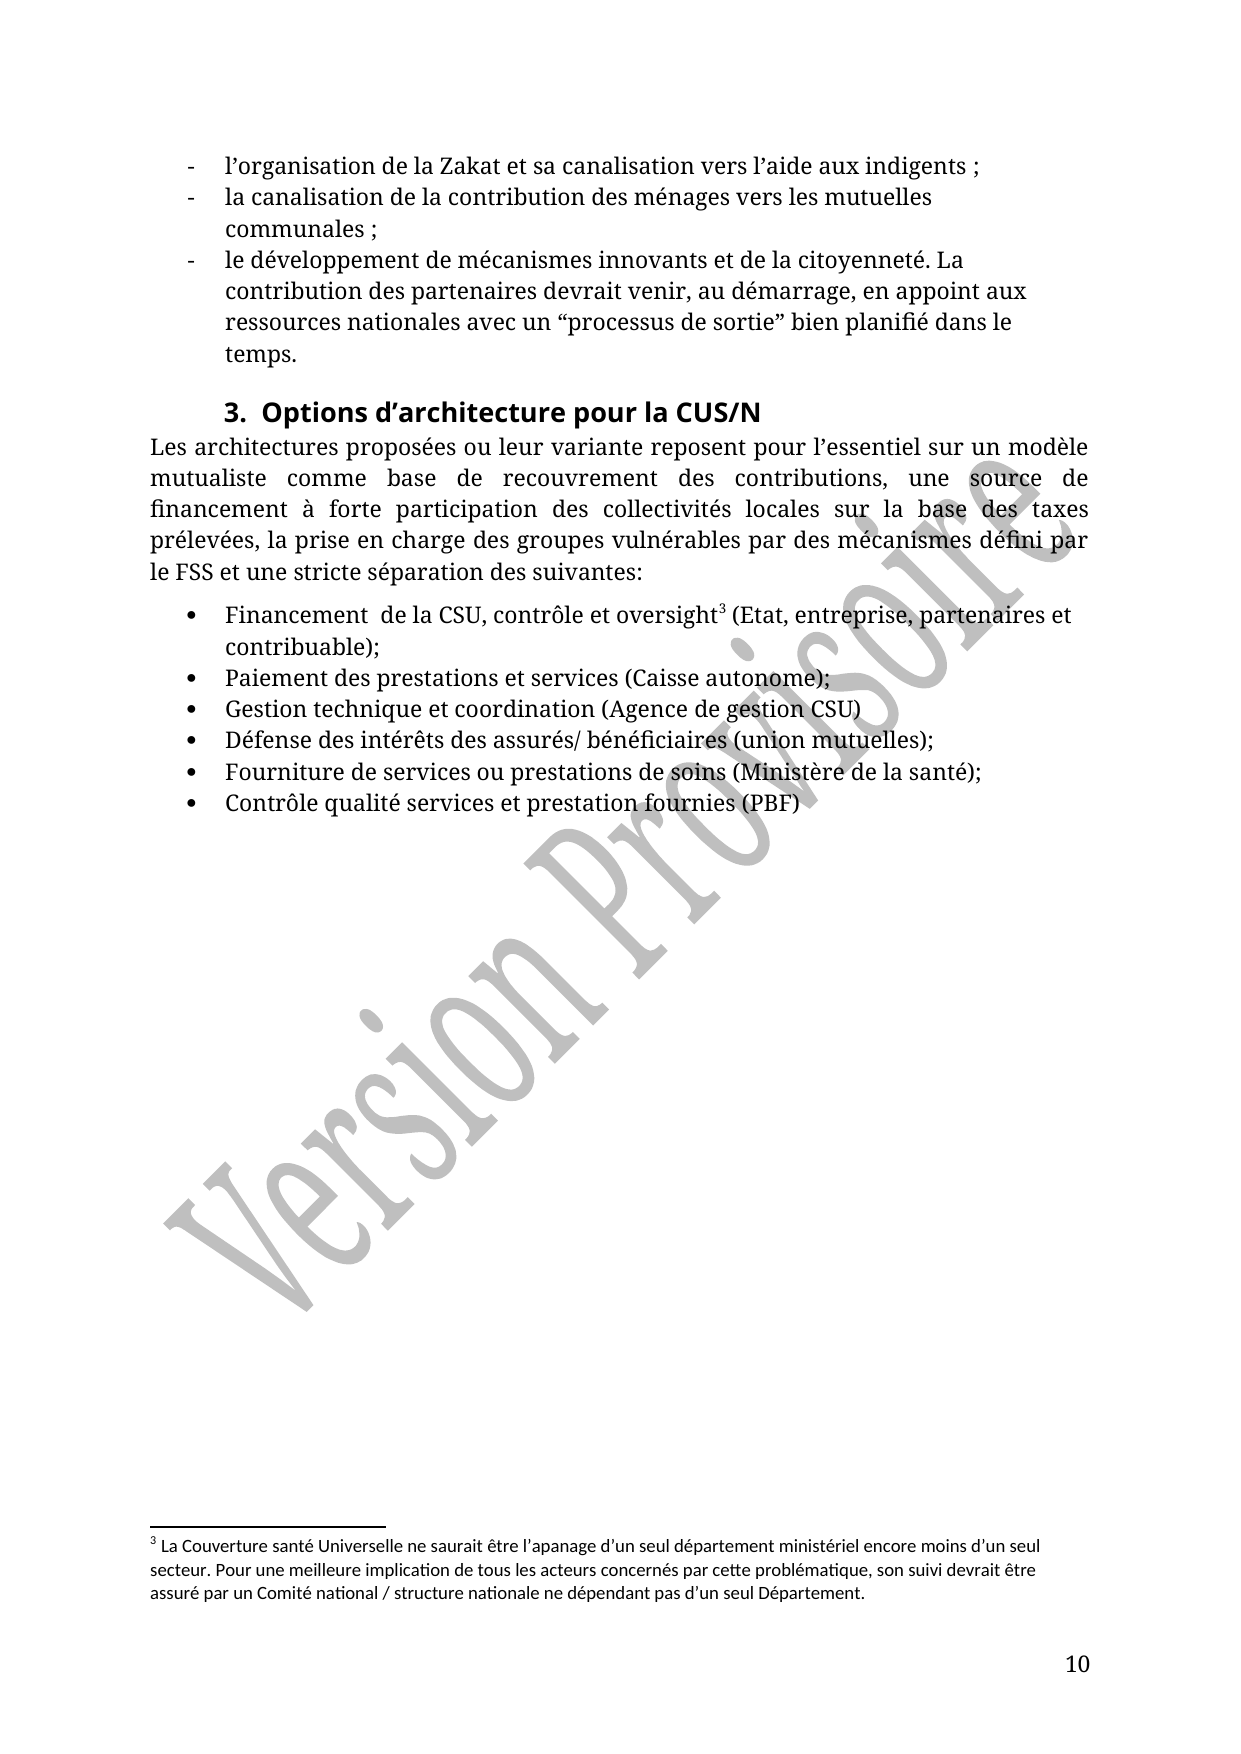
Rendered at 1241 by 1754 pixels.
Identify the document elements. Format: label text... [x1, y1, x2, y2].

list l’organisation de la Zakat et sa canalisation vers l’aide aux indigents ; [187, 150, 1090, 181]
list le développement de mécanismes innovants et de la citoyenneté. La contribution des partenaires devrait venir, au démarrage, en appoint aux ressources nationales avec un “processus de sortie” bien planifié dans le temps. [187, 244, 1090, 369]
text Les architectures proposées ou leur variante reposent pour l’essentiel sur un modèle mutualiste comme base de recouvrement des contributions, une source de financement à forte participation des collectivités locales sur la base des taxes prélevées, la prise en charge des groupes vulnérables par des mécanismes défini par le FSS et une stricte séparation des suivantes: [150, 431, 1090, 587]
subtitle Options d’architecture pour la CUS/N [224, 394, 1090, 431]
list Gestion technique et coordination (Agence de gestion CSU) [187, 693, 1090, 724]
list Défense des intérêts des assurés/ bénéficiaires (union mutuelles); [187, 724, 1090, 756]
list la canalisation de la contribution des ménages vers les mutuelles communales ; [187, 181, 1090, 244]
list Fourniture de services ou prestations de soins (Ministère de la santé); [187, 756, 1090, 787]
list Contrôle qualité services et prestation fournies (PBF) [187, 787, 1090, 818]
list Paiement des prestations et services (Caisse autonome); [187, 662, 1090, 693]
list Financement de la CSU, contrôle et oversight (Etat, entreprise, partenaires et contribuable); [187, 599, 1090, 662]
